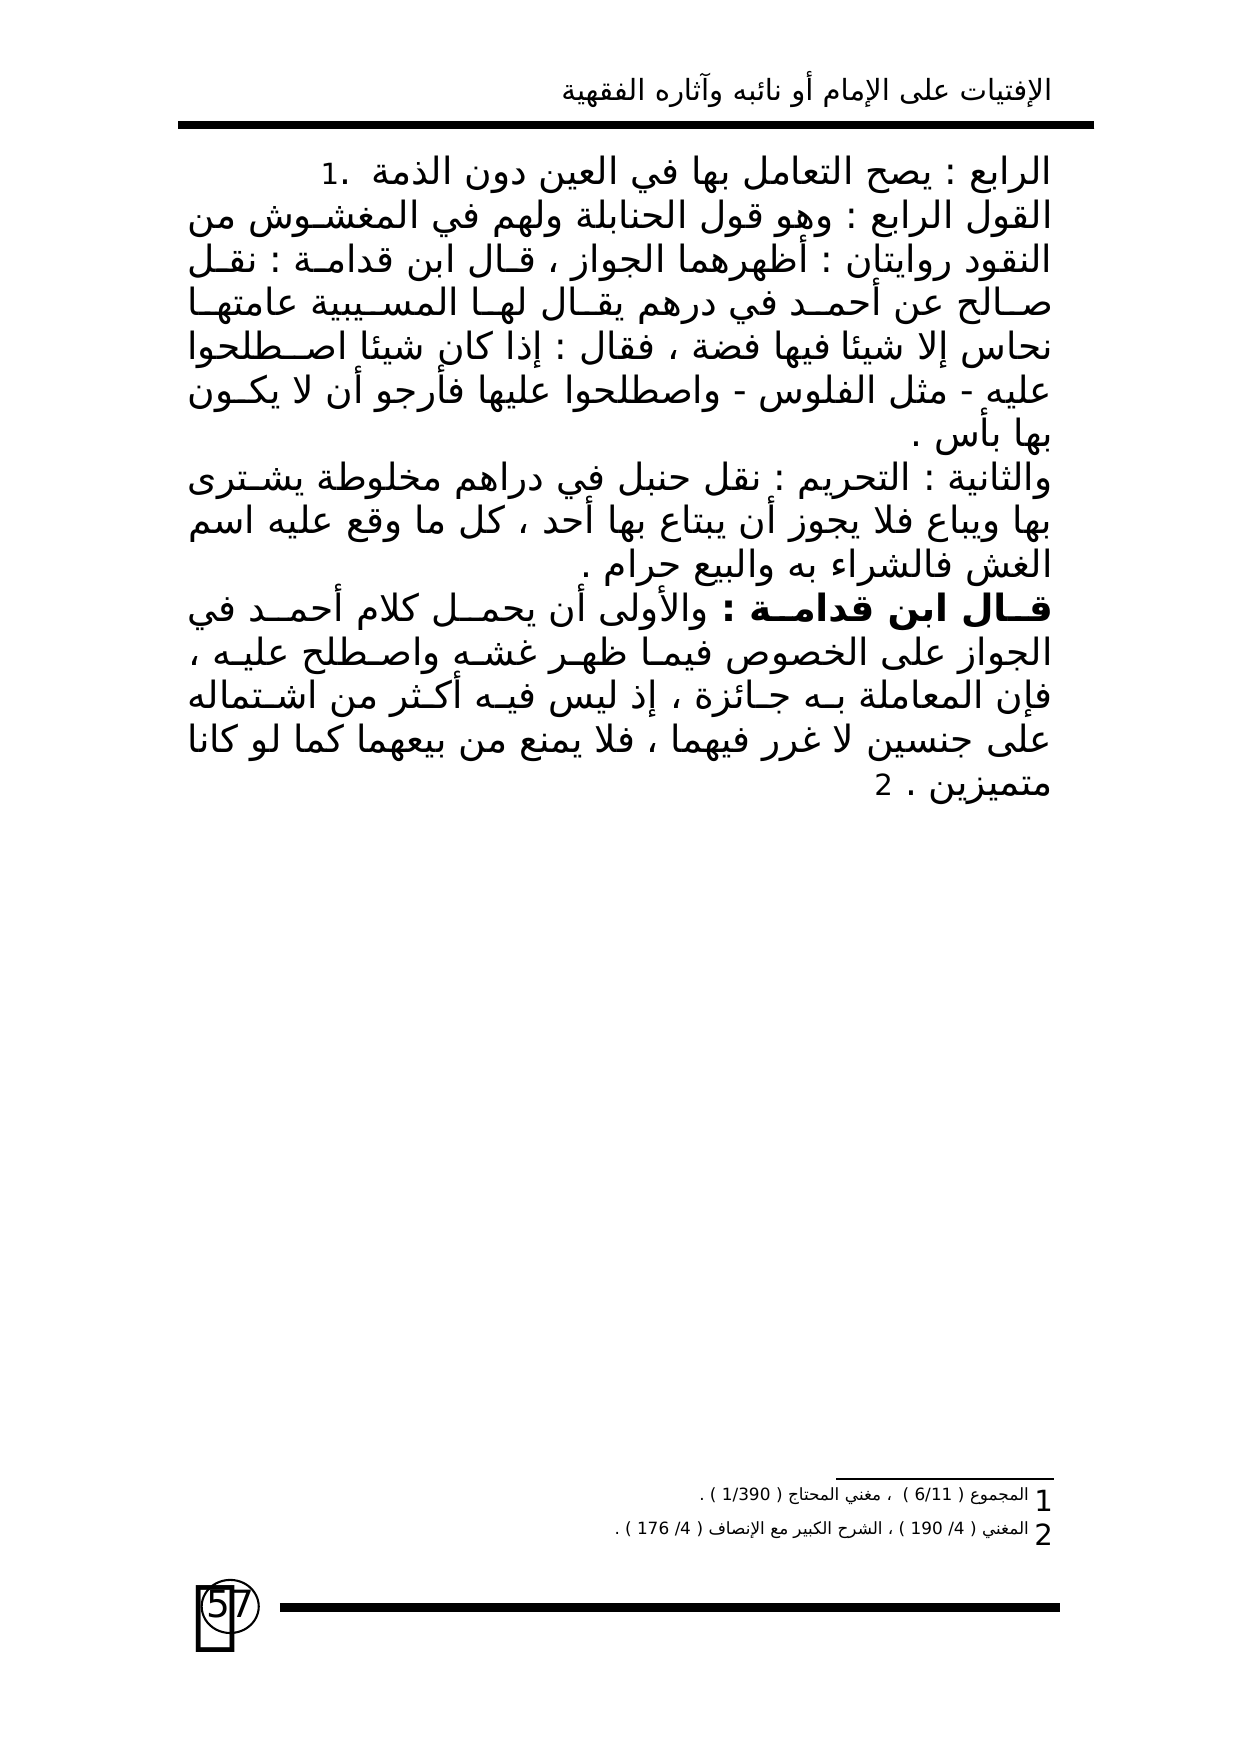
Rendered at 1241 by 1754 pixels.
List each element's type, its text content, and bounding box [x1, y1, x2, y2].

text قال ابن قدامة : والأولى أن يحمل كلام أحمد في الجواز على الخصوص فيما ظهر غشه واصطلح عليه ، فإن المعاملة به جائزة ، إذ ليس فيه أكثر من اشتماله على جنسين لا غرر فيهما ، فلا يمنع من بيعهما كما لو كانا متميزين . [187, 586, 1053, 805]
text والثانية : التحريم : نقل حنبل في دراهم مخلوطة يشترى بها ويباع فلا يجوز أن يبتاع بها أحد ، كل ما وقع عليه اسم الغش فالشراء به والبيع حرام . [187, 456, 1053, 586]
text الرابع : يصح التعامل بها في العين دون الذمة . [187, 150, 1053, 194]
text القول الرابع : وهو قول الحنابلة ولهم في المغشوش من النقود روايتان : أظهرهما الجواز ، قال ابن قدامة : نقل صالح عن أحمد في درهم يقال لها المسيبية عامتها نحاس إلا شيئا فيها فضة ، فقال : إذا كان شيئا اصطلحوا عليه - مثل الفلوس - واصطلحوا عليها فأرجو أن لا يكون بها بأس . [187, 194, 1053, 456]
